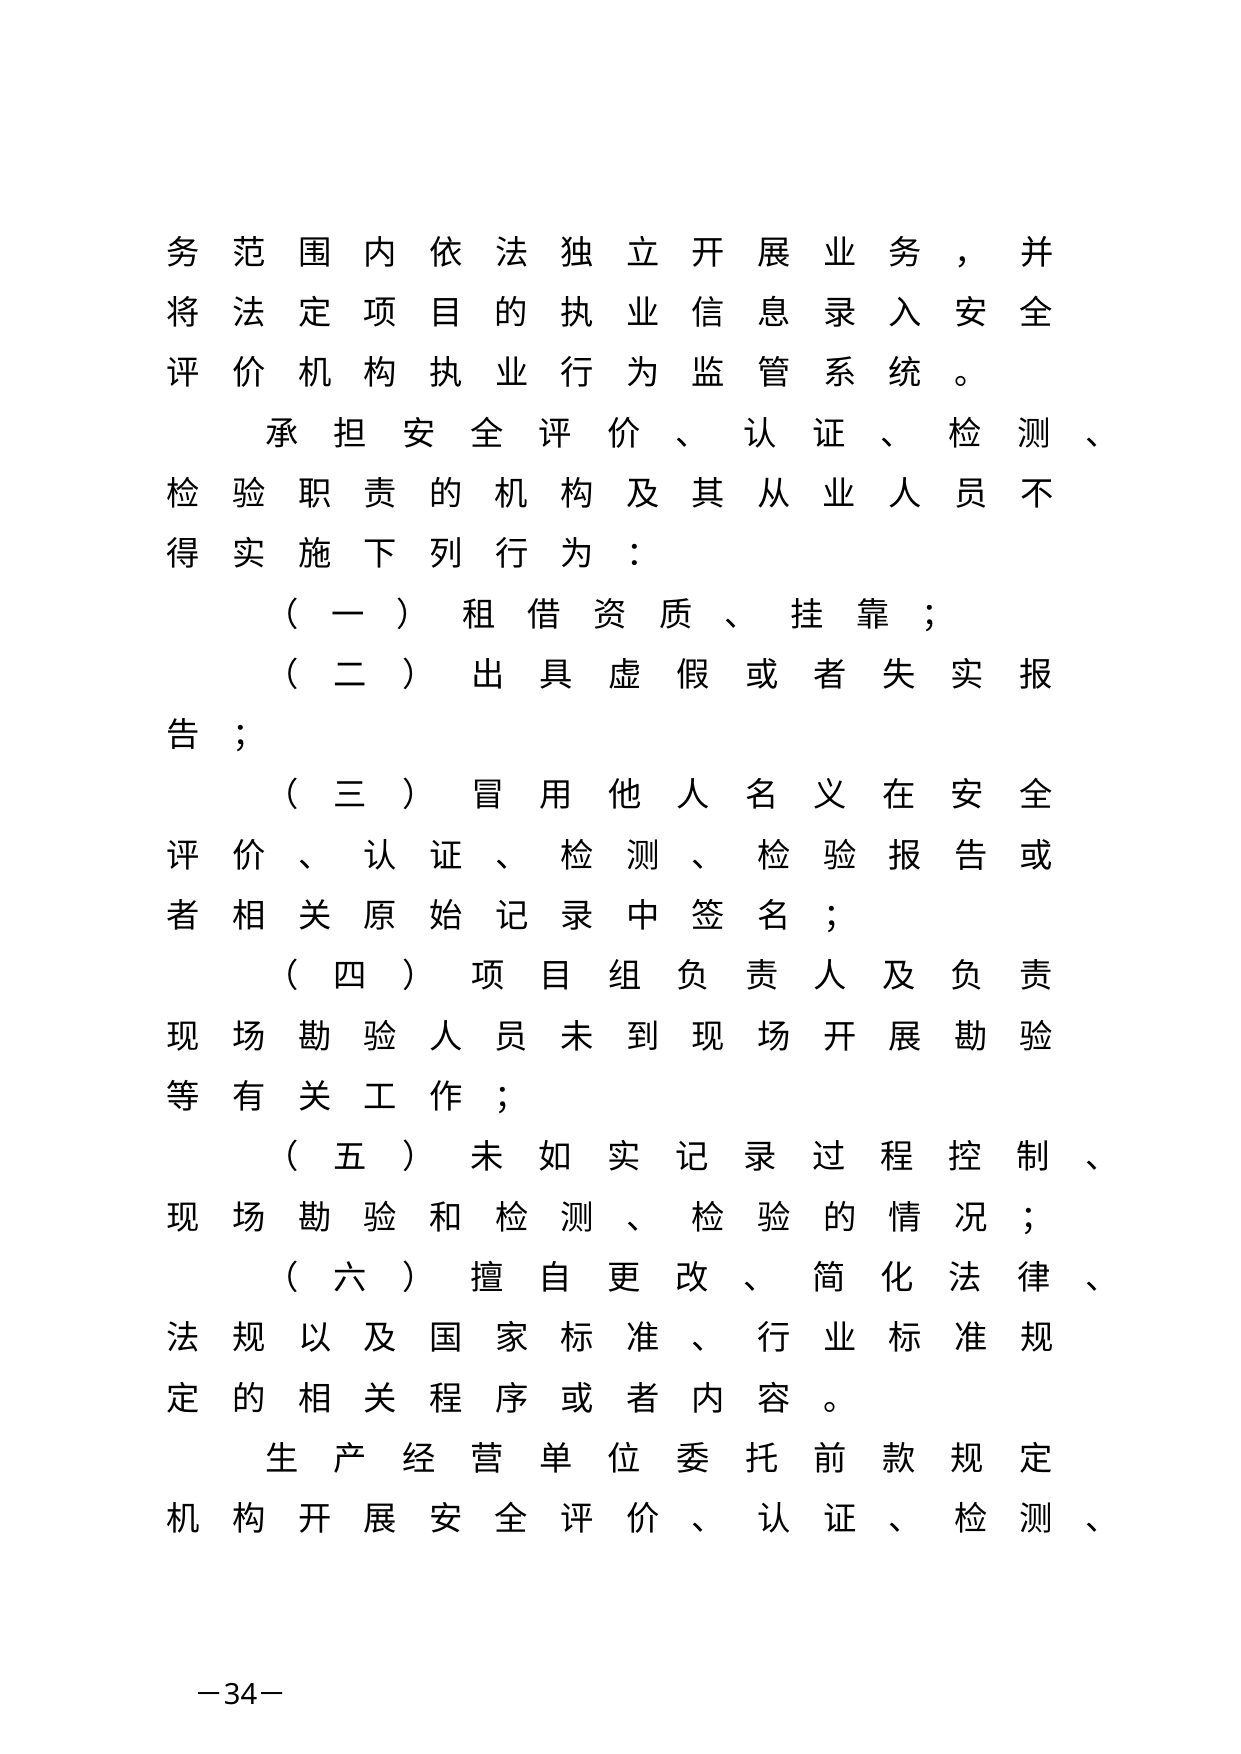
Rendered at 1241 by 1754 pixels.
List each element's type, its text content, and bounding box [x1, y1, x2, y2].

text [167, 219, 1085, 400]
text （四）项目组负责人及负责现场勘验人员未到现场开展勘验等有关工作； [167, 943, 1085, 1124]
text 承担安全评价、认证、检测、检验职责的机构及其从业人员不得实施下列行为： [167, 400, 1085, 581]
text （六）擅自更改、简化法律、法规以及国家标准、行业标准规定的相关程序或者内容。 [167, 1245, 1085, 1426]
text （二）出具虚假或者失实报告； [167, 642, 1085, 762]
text （一）租借资质、挂靠； [167, 581, 1085, 642]
text （五）未如实记录过程控制、现场勘验和检测、检验的情况； [167, 1124, 1085, 1245]
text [167, 1426, 1085, 1546]
text （三）冒用他人名义在安全评价、认证、检测、检验报告或者相关原始记录中签名； [167, 762, 1085, 943]
